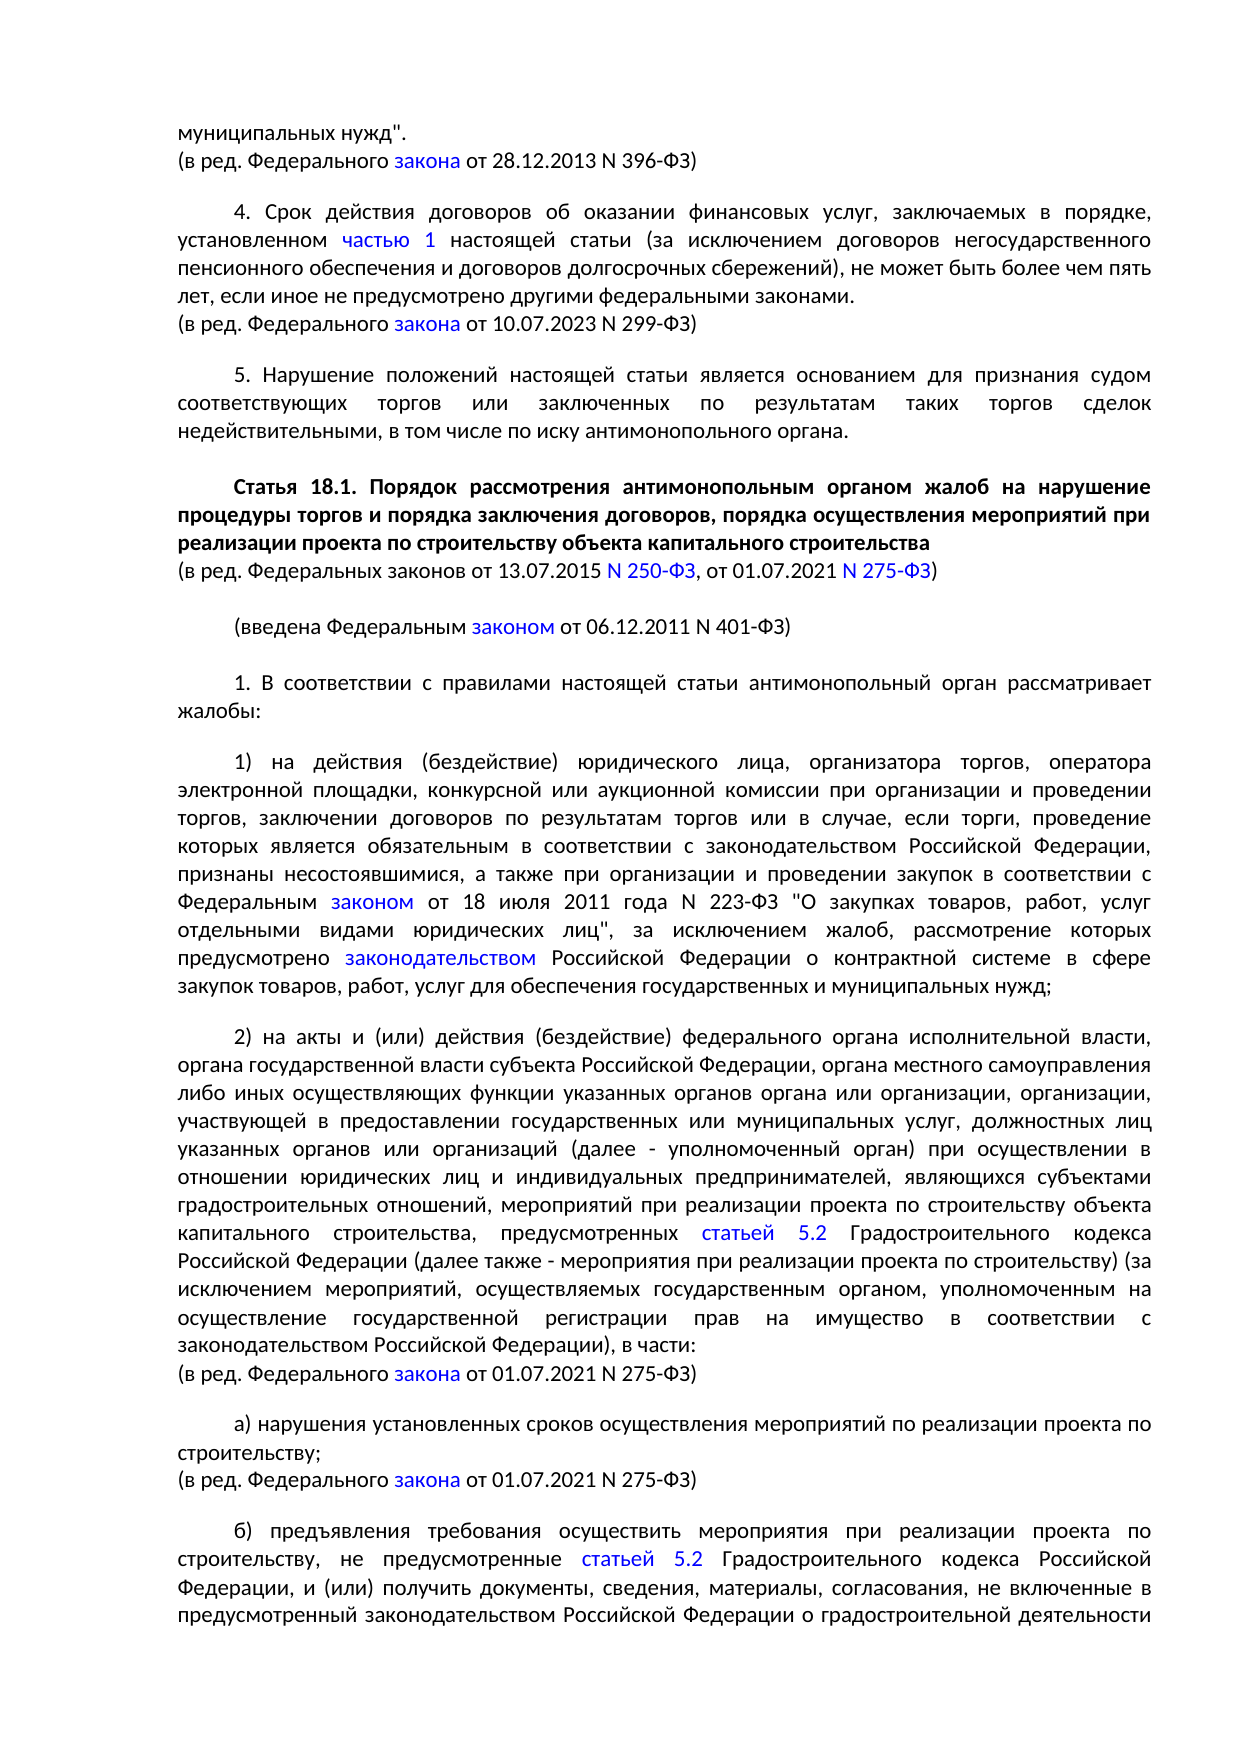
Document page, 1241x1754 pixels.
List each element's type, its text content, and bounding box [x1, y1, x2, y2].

text (в ред. Федерального закона от 01.07.2021 N 275-ФЗ) [177, 1359, 1152, 1387]
text (в ред. Федеральных законов от 13.07.2015 N 250-ФЗ, от 01.07.2021 N 275-ФЗ) [177, 556, 1152, 584]
text (в ред. Федерального закона от 10.07.2023 N 299-ФЗ) [177, 309, 1152, 337]
text (введена Федеральным законом от 06.12.2011 N 401-ФЗ) [177, 612, 1152, 640]
text а) нарушения установленных сроков осуществления мероприятий по реализации проекта по строительству; [177, 1409, 1152, 1466]
text (в ред. Федерального закона от 01.07.2021 N 275-ФЗ) [177, 1466, 1152, 1494]
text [177, 118, 1152, 146]
title Статья 18.1. Порядок рассмотрения антимонопольным органом жалоб на нарушение процедуры торгов и порядка заключения договоров, порядка осуществления мероприятий при реализации проекта по строительству объекта капитального строительства [177, 472, 1152, 556]
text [177, 1517, 1152, 1629]
text 1. В соответствии с правилами настоящей статьи антимонопольный орган рассматривает жалобы: [177, 668, 1152, 724]
text 5. Нарушение положений настоящей статьи является основанием для признания судом соответствующих торгов или заключенных по результатам таких торгов сделок недействительными, в том числе по иску антимонопольного органа. [177, 360, 1152, 444]
text 2) на акты и (или) действия (бездействие) федерального органа исполнительной власти, органа государственной власти субъекта Российской Федерации, органа местного самоуправления либо иных осуществляющих функции указанных органов органа или организации, организации, участвующей в предоставлении государственных или муниципальных услуг, должностных лиц указанных органов или организаций (далее - уполномоченный орган) при осуществлении в отношении юридических лиц и индивидуальных предпринимателей, являющихся субъектами градостроительных отношений, мероприятий при реализации проекта по строительству объекта капитального строительства, предусмотренных статьей 5.2 Градостроительного кодекса Российской Федерации (далее также - мероприятия при реализации проекта по строительству) (за исключением мероприятий, осуществляемых государственным органом, уполномоченным на осуществление государственной регистрации прав на имущество в соответствии с законодательством Российской Федерации), в части: [177, 1022, 1152, 1359]
text (в ред. Федерального закона от 28.12.2013 N 396-ФЗ) [177, 146, 1152, 174]
text 4. Срок действия договоров об оказании финансовых услуг, заключаемых в порядке, установленном частью 1 настоящей статьи (за исключением договоров негосударственного пенсионного обеспечения и договоров долгосрочных сбережений), не может быть более чем пять лет, если иное не предусмотрено другими федеральными законами. [177, 197, 1152, 309]
text 1) на действия (бездействие) юридического лица, организатора торгов, оператора электронной площадки, конкурсной или аукционной комиссии при организации и проведении торгов, заключении договоров по результатам торгов или в случае, если торги, проведение которых является обязательным в соответствии с законодательством Российской Федерации, признаны несостоявшимися, а также при организации и проведении закупок в соответствии с Федеральным законом от 18 июля 2011 года N 223-ФЗ "О закупках товаров, работ, услуг отдельными видами юридических лиц", за исключением жалоб, рассмотрение которых предусмотрено законодательством Российской Федерации о контрактной системе в сфере закупок товаров, работ, услуг для обеспечения государственных и муниципальных нужд; [177, 747, 1152, 999]
